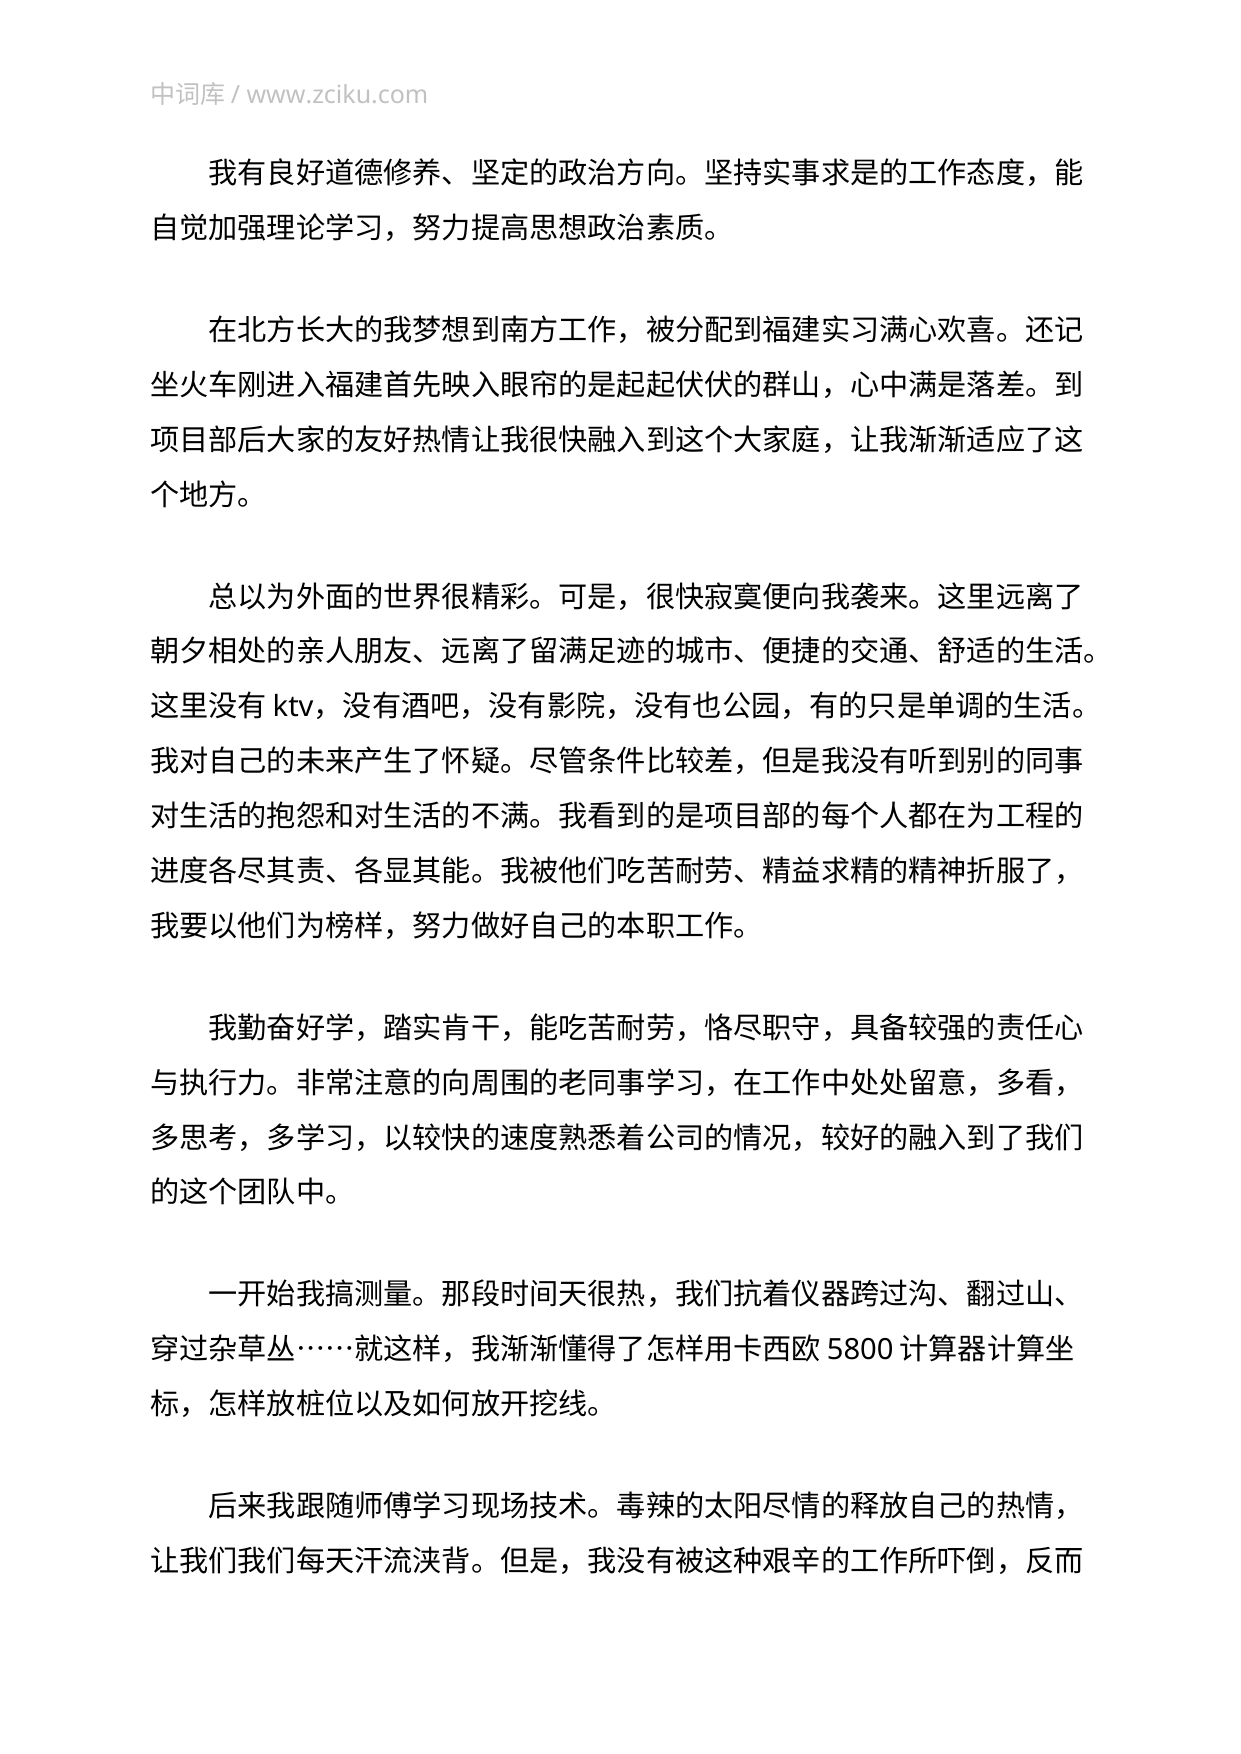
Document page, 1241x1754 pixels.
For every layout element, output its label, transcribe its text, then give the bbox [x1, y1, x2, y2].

text 在北方长大的我梦想到南方工作，被分配到福建实习满心欢喜。还记坐火车刚进入福建首先映入眼帘的是起起伏伏的群山，心中满是落差。到项目部后大家的友好热情让我很快融入到这个大家庭，让我渐渐适应了这个地方。 [150, 307, 1090, 514]
text 一开始我搞测量。那段时间天很热，我们抗着仪器跨过沟、翻过山、穿过杂草丛……就这样，我渐渐懂得了怎样用卡西欧5800计算器计算坐标，怎样放桩位以及如何放开挖线。 [150, 1271, 1090, 1423]
text 我勤奋好学，踏实肯干，能吃苦耐劳，恪尽职守，具备较强的责任心与执行力。非常注意的向周围的老同事学习，在工作中处处留意，多看，多思考，多学习，以较快的速度熟悉着公司的情况，较好的融入到了我们的这个团队中。 [150, 1004, 1090, 1211]
text 总以为外面的世界很精彩。可是，很快寂寞便向我袭来。这里远离了朝夕相处的亲人朋友、远离了留满足迹的城市、便捷的交通、舒适的生活。这里没有ktv，没有酒吧，没有影院，没有也公园，有的只是单调的生活。我对自己的未来产生了怀疑。尽管条件比较差，但是我没有听到别的同事对生活的抱怨和对生活的不满。我看到的是项目部的每个人都在为工程的进度各尽其责、各显其能。我被他们吃苦耐劳、精益求精的精神折服了，我要以他们为榜样，努力做好自己的本职工作。 [150, 573, 1090, 945]
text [150, 1482, 1090, 1580]
text 我有良好道德修养、坚定的政治方向。坚持实事求是的工作态度，能自觉加强理论学习，努力提高思想政治素质。 [150, 150, 1090, 247]
